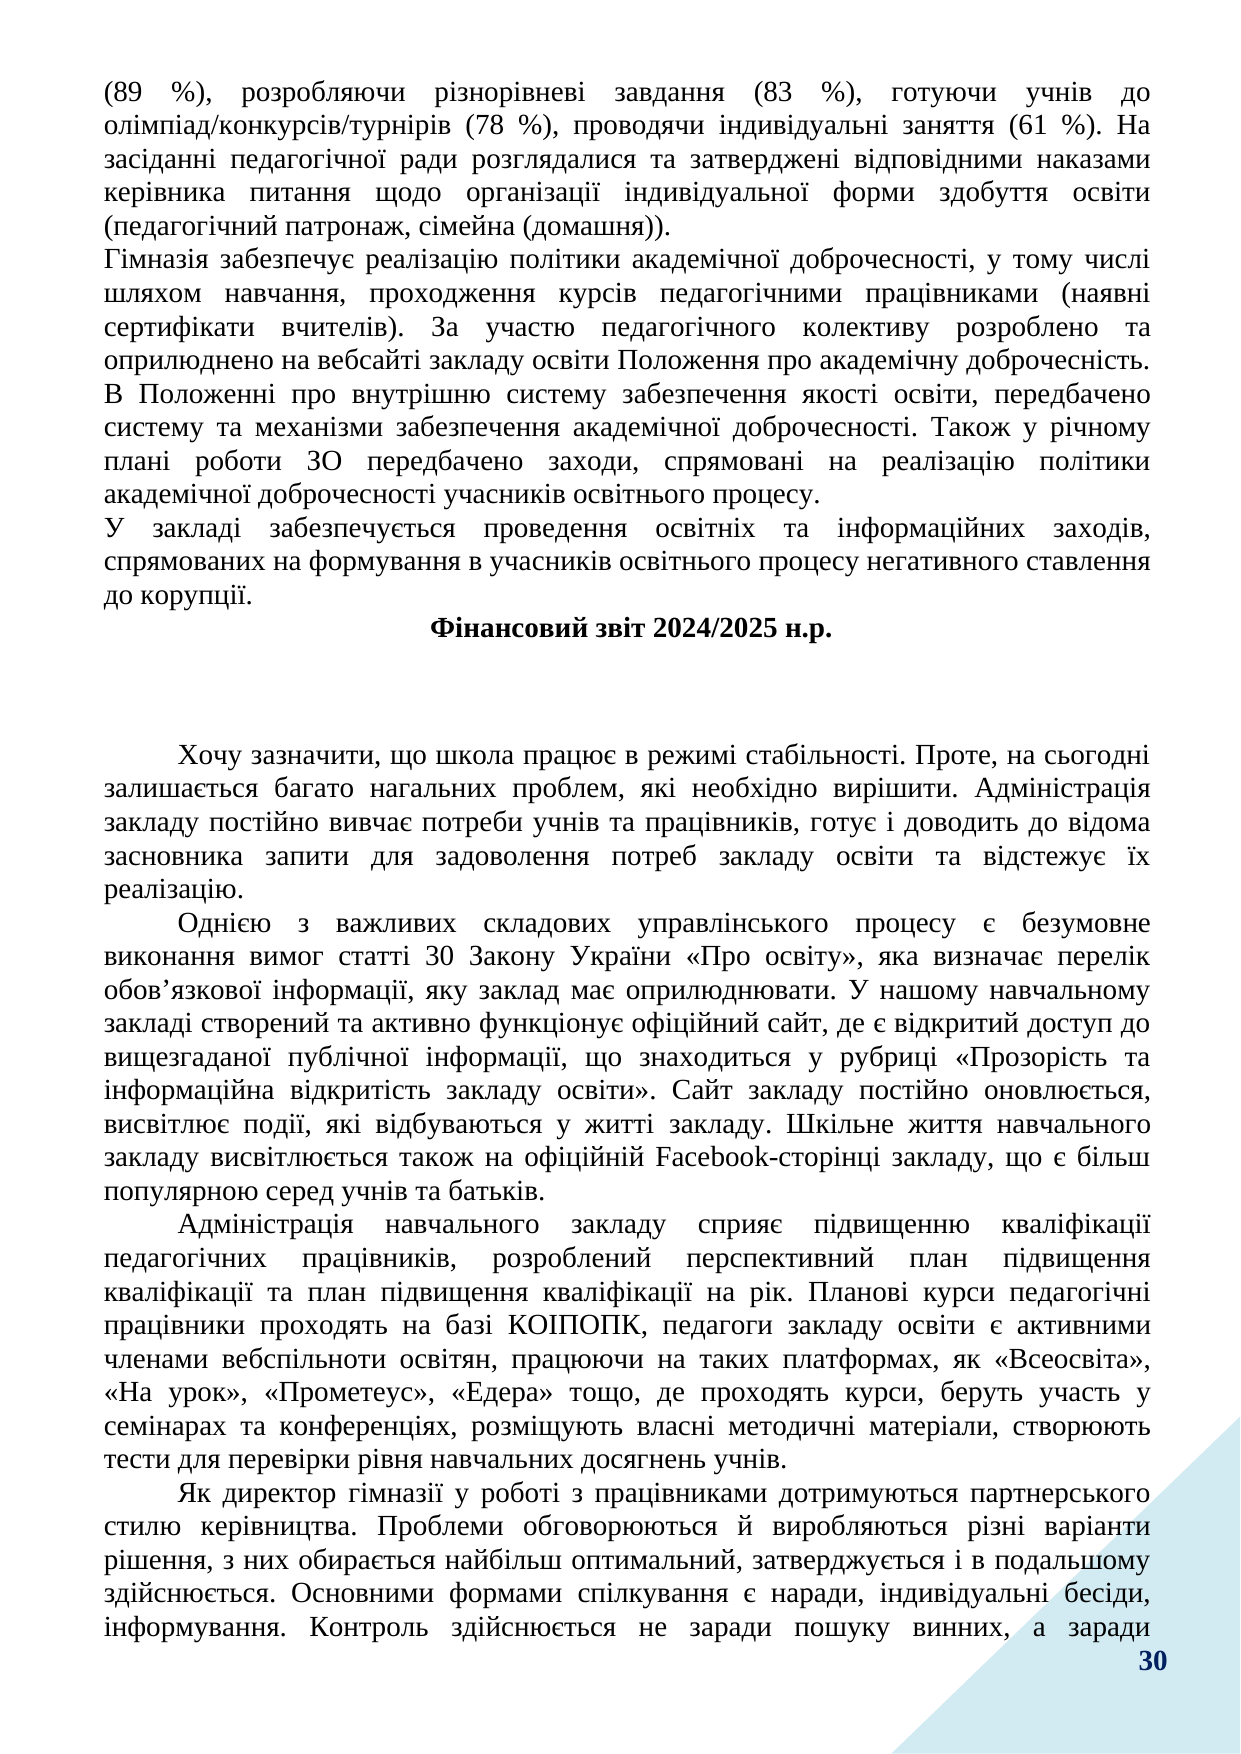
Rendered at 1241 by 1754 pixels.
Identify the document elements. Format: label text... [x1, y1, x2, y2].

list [103, 74, 1152, 242]
text Фінансовий звіт 2024/2025 н.р. [103, 611, 1152, 644]
text Хочу зазначити, що школа працює в режимі стабільності. Проте, на сьогодні залишається багато нагальних проблем, які необхідно вирішити. Адміністрація закладу постійно вивчає потреби учнів та працівників, готує і доводить до відома засновника запити для задоволення потреб закладу освіти та відстежує їх реалізацію. [103, 737, 1152, 905]
text Однією з важливих складових управлінського процесу є безумовне виконання вимог статті 30 Закону України «Про освіту», яка визначає перелік обов’язкової інформації, яку заклад має оприлюднювати. У нашому навчальному закладі створений та активно функціонує офіційний сайт, де є відкритий доступ до вищезгаданої публічної інформації, що знаходиться у рубриці «Прозорість та інформаційна відкритість закладу освіти». Сайт закладу постійно оновлюється, висвітлює події, які відбуваються у житті закладу. Шкільне життя навчального закладу висвітлюється також на офіційній Facebook-сторінці закладу, що є більш популярною серед учнів та батьків. [103, 905, 1152, 1207]
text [103, 1475, 1152, 1643]
text Адміністрація навчального закладу сприяє підвищенню кваліфікації педагогічних працівників, розроблений перспективний план підвищення кваліфікації та план підвищення кваліфікації на рік. Планові курси педагогічні працівники проходять на базі КОІПОПК, педагоги закладу освіти є активними членами вебспільноти освітян, працюючи на таких платформах, як «Всеосвіта», «На урок», «Прометеус», «Едера» тощо, де проходять курси, беруть участь у семінарах та конференціях, розміщують власні методичні матеріали, створюють тести для перевірки рівня навчальних досягнень учнів. [103, 1207, 1152, 1475]
text Гімназія забезпечує реалізацію політики академічної доброчесності, у тому числі шляхом навчання, проходження курсів педагогічними працівниками (наявні сертифікати вчителів). За участю педагогічного колективу розроблено та оприлюднено на вебсайті закладу освіти Положення про академічну доброчесність. В Положенні про внутрішню систему забезпечення якості освіти, передбачено систему та механізми забезпечення академічної доброчесності. Також у річному плані роботи ЗО передбачено заходи, спрямовані на реалізацію політики академічної доброчесності учасників освітнього процесу. [103, 242, 1152, 510]
list У закладі забезпечується проведення освітніх та інформаційних заходів, спрямованих на формування в учасників освітнього процесу негативного ставлення до корупції. [103, 510, 1152, 611]
